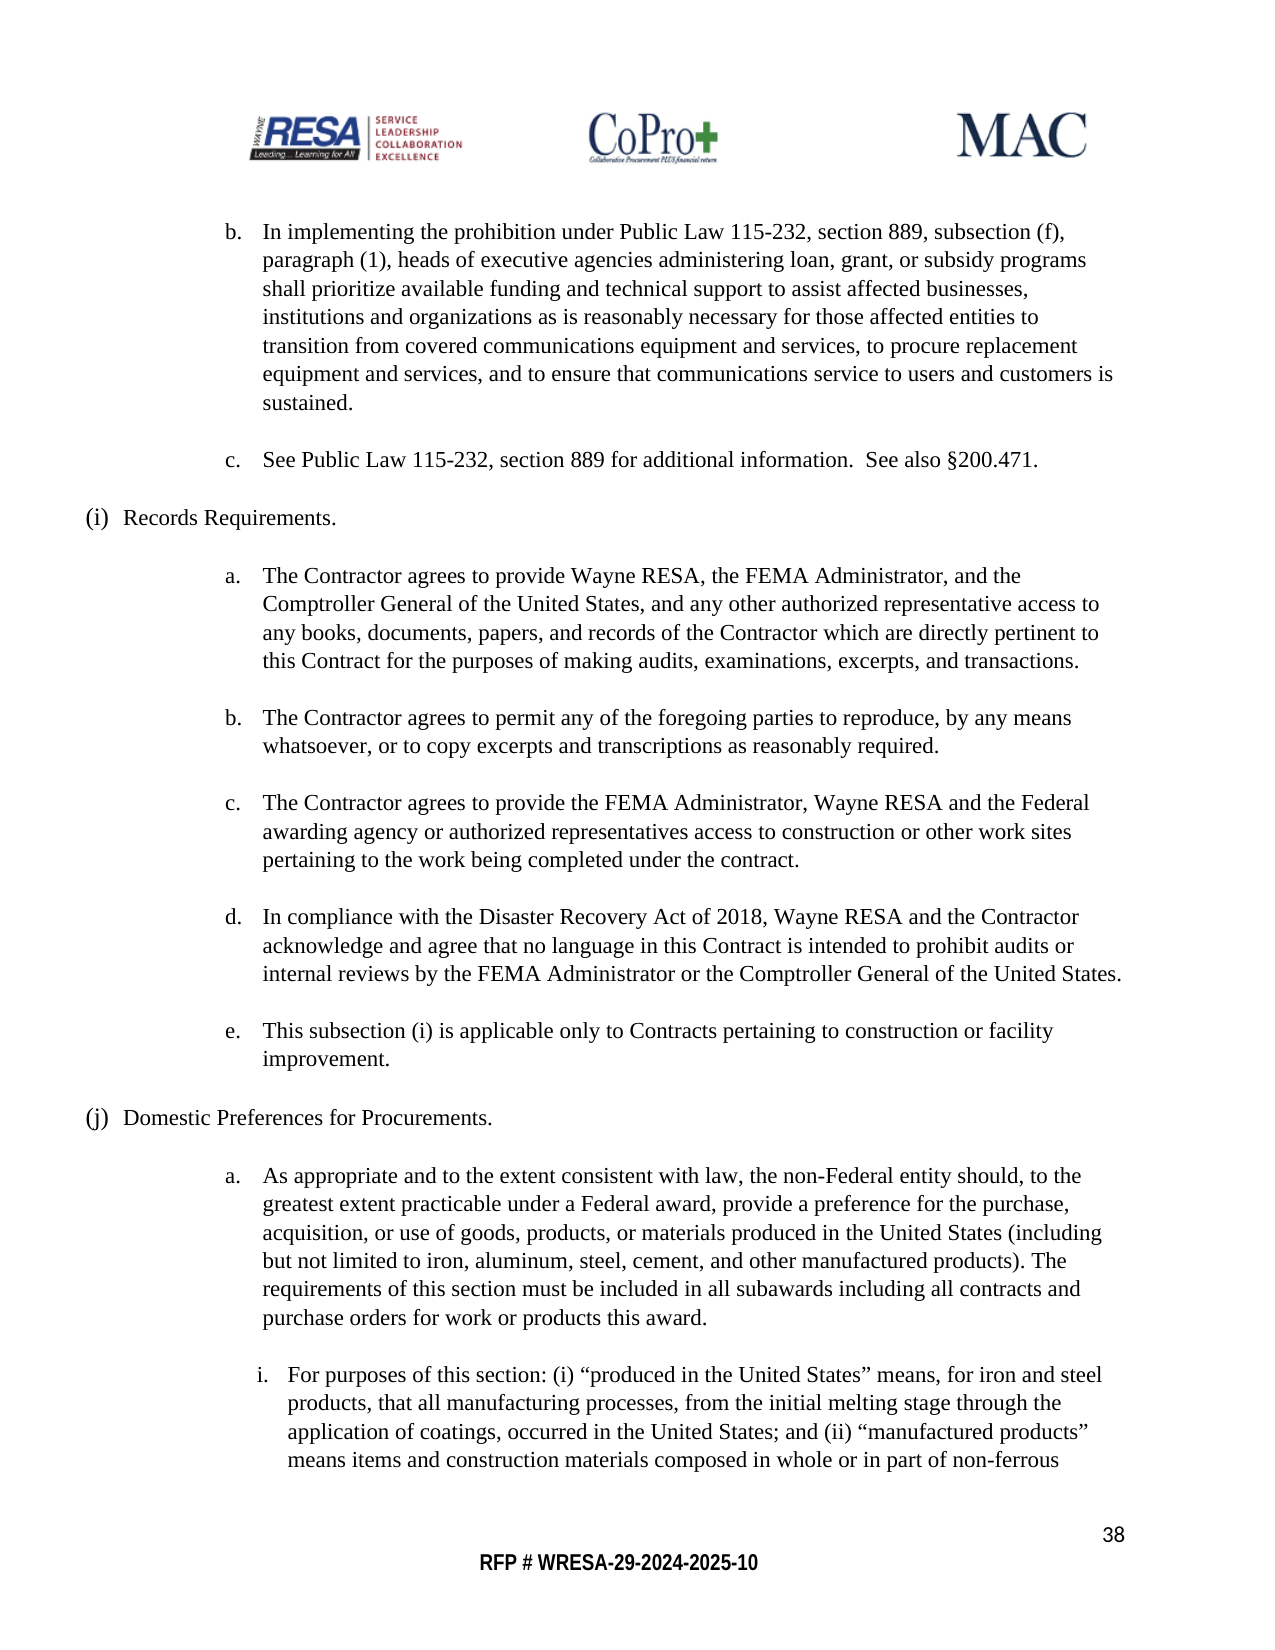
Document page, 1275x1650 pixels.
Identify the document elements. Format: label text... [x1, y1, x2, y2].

list The Contractor agrees to provide the FEMA Administrator, Wayne RESA and the Federal awarding agency or authorized representatives access to construction or other work sites pertaining to the work being completed under the contract. [225, 789, 1125, 873]
list See Public Law 115-232, section 889 for additional information. See also §200.471. [225, 446, 1125, 472]
list Domestic Preferences for Procurements. [85, 1102, 1125, 1131]
picture [150, 75, 1125, 194]
list Records Requirements. [85, 502, 1125, 531]
list In compliance with the Disaster Recovery Act of 2018, Wayne RESA and the Contractor acknowledge and agree that no language in this Contract is intended to prohibit audits or internal reviews by the FEMA Administrator or the Comptroller General of the United States. [225, 903, 1125, 986]
list In implementing the prohibition under Public Law 115-232, section 889, subsection (f), paragraph (1), heads of executive agencies administering loan, grant, or subsidy programs shall prioritize available funding and technical support to assist affected businesses, institutions and organizations as is reasonably necessary for those affected entities to transition from covered communications equipment and services, to procure replacement equipment and services, and to ensure that communications service to users and customers is sustained. [225, 218, 1125, 415]
list As appropriate and to the extent consistent with law, the non-Federal entity should, to the greatest extent practicable under a Federal award, provide a preference for the purchase, acquisition, or use of goods, products, or materials produced in the United States (including but not limited to iron, aluminum, steel, cement, and other manufactured products). The requirements of this section must be included in all subawards including all contracts and purchase orders for work or products this award. [225, 1162, 1125, 1330]
list The Contractor agrees to permit any of the foregoing parties to reproduce, by any means whatsoever, or to copy excerpts and transcriptions as reasonably required. [225, 704, 1125, 759]
list This subsection (i) is applicable only to Contracts pertaining to construction or facility improvement. [225, 1017, 1125, 1072]
list The Contractor agrees to provide Wayne RESA, the FEMA Administrator, and the Comptroller General of the United States, and any other authorized representative access to any books, documents, papers, and records of the Contractor which are directly pertinent to this Contract for the purposes of making audits, examinations, excerpts, and transactions. [225, 562, 1125, 674]
